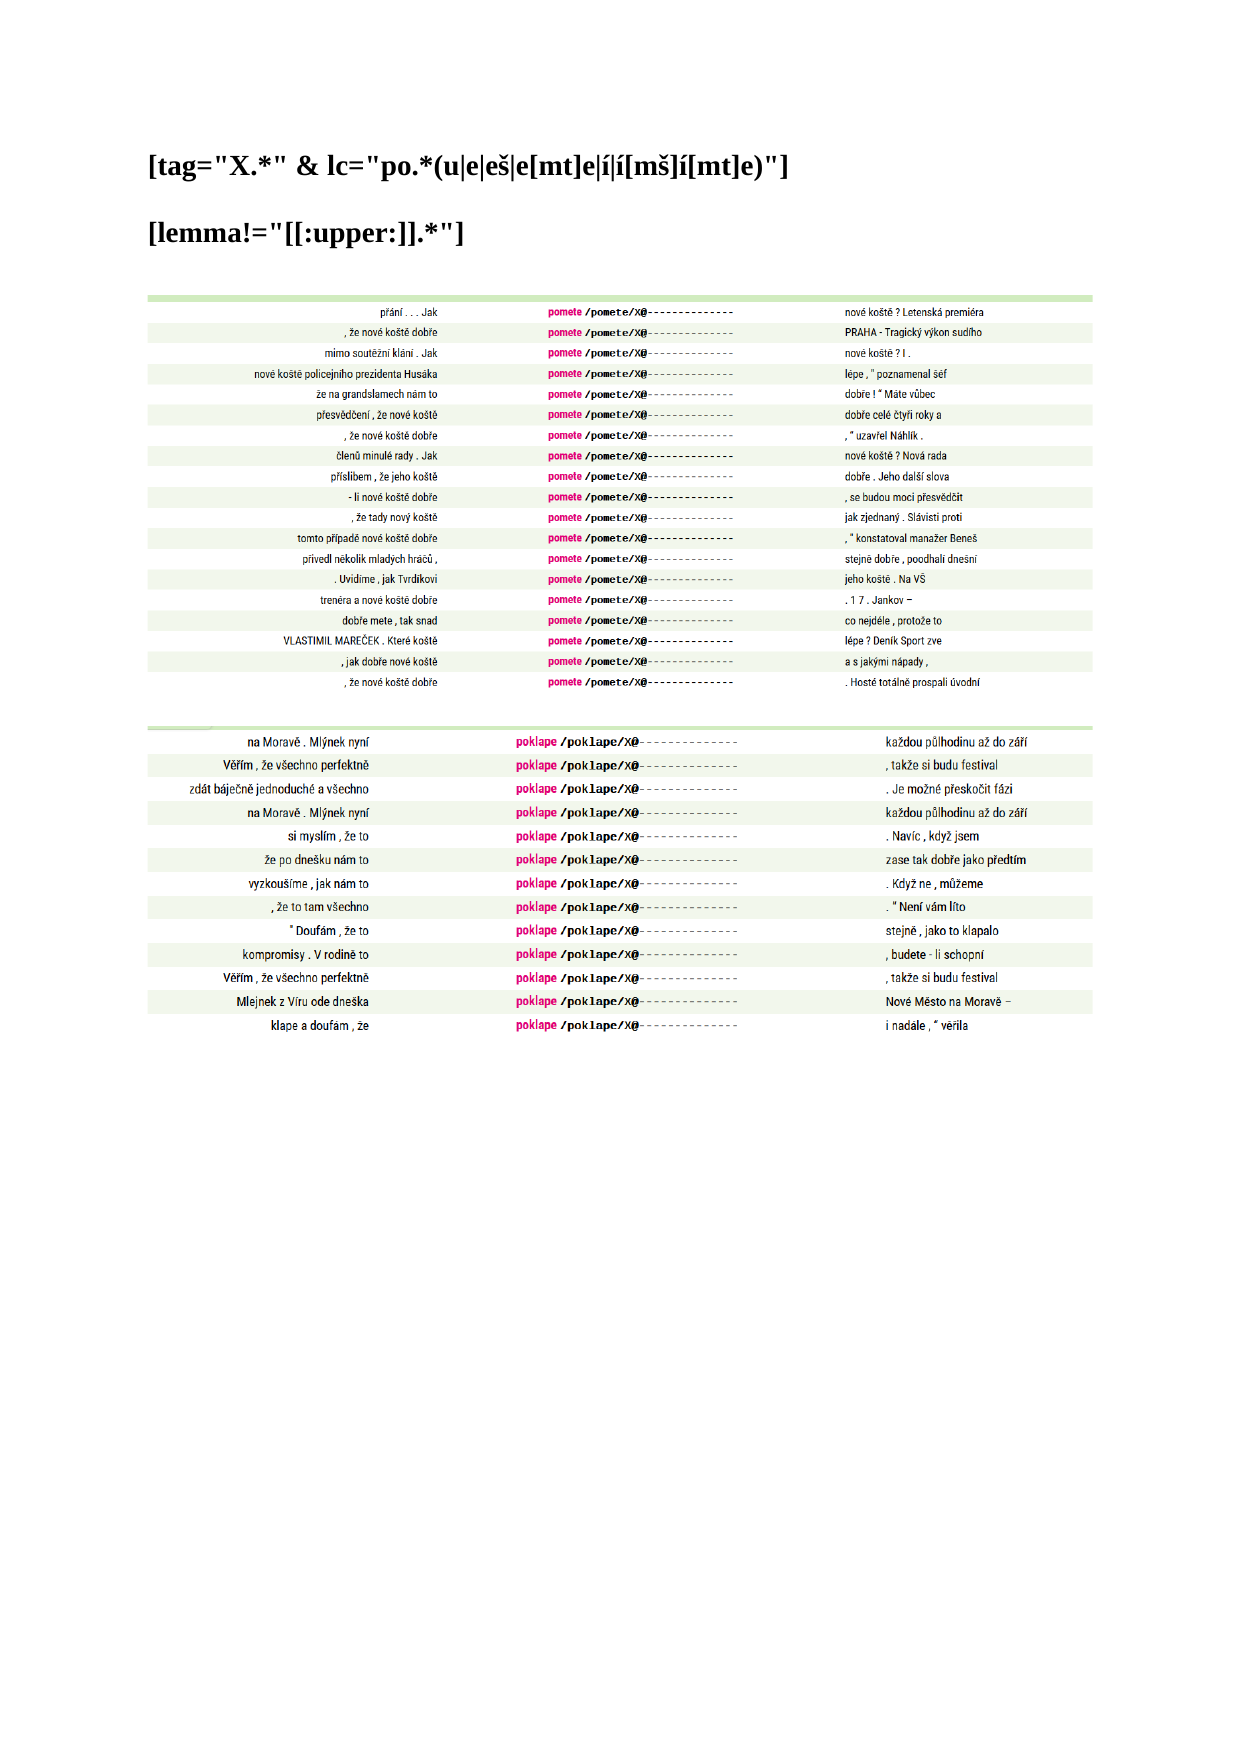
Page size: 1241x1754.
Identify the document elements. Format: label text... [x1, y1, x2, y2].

text [lemma!="[[:upper:]].*"] [148, 215, 1093, 248]
picture [147, 726, 1093, 1052]
text [tag="X.*" & lc="po.*(u|e|eš|e[mt]e|í|í[mš]í[mt]e)"] [148, 148, 1093, 181]
picture [147, 295, 1093, 708]
